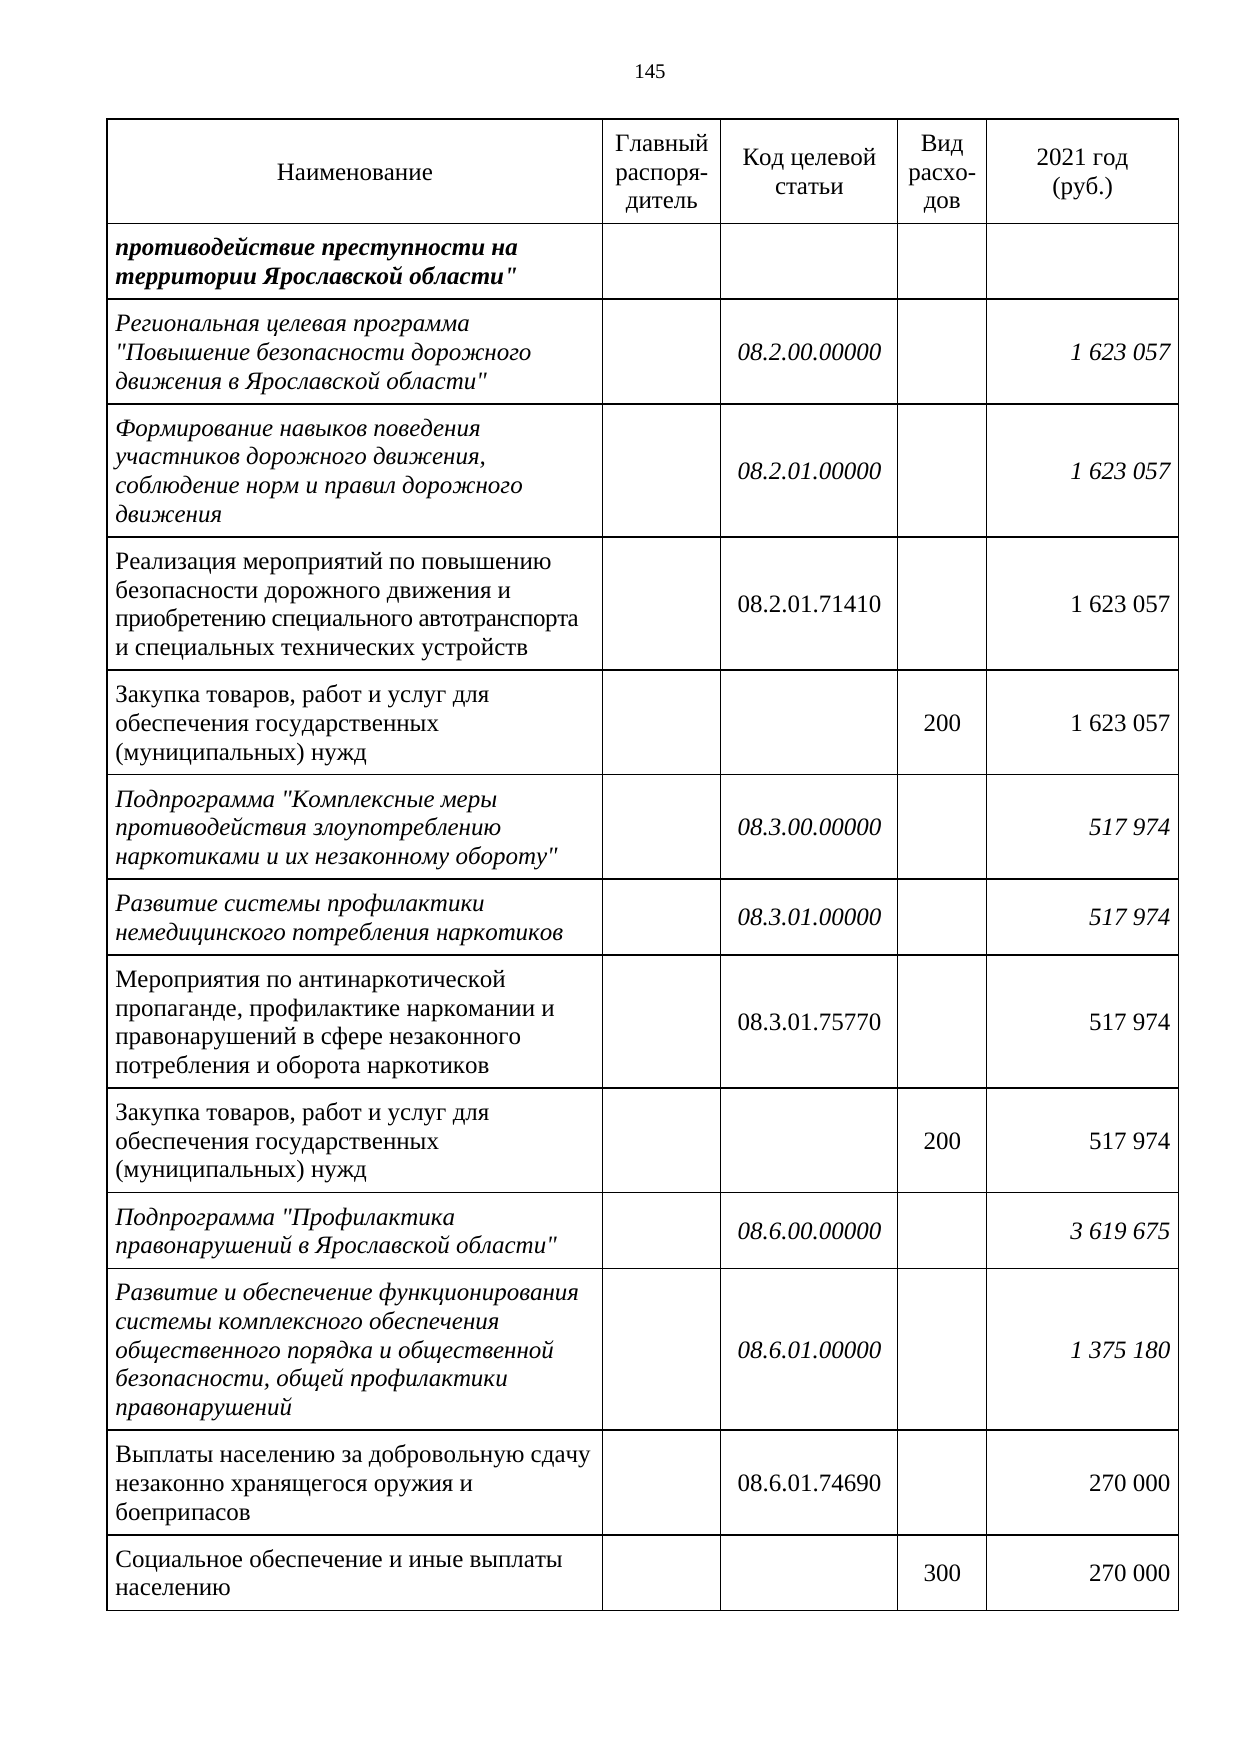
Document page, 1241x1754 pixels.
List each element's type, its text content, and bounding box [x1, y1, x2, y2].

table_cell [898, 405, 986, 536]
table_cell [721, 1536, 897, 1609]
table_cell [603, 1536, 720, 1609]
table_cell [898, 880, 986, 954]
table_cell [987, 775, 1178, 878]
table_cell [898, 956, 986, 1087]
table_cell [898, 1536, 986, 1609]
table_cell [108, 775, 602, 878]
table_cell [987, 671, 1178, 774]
table_header Код целевой статьи [721, 120, 897, 223]
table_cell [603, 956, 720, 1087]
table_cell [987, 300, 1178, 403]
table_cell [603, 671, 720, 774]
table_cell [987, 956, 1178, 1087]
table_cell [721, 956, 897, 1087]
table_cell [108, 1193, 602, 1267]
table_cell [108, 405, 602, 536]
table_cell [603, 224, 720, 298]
table_header Вид расхо-дов [898, 120, 986, 223]
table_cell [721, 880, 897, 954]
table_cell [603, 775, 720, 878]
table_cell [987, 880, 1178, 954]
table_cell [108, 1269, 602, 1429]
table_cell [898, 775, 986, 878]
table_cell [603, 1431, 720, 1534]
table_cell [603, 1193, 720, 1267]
table_header Главный распоря-дитель [603, 120, 720, 223]
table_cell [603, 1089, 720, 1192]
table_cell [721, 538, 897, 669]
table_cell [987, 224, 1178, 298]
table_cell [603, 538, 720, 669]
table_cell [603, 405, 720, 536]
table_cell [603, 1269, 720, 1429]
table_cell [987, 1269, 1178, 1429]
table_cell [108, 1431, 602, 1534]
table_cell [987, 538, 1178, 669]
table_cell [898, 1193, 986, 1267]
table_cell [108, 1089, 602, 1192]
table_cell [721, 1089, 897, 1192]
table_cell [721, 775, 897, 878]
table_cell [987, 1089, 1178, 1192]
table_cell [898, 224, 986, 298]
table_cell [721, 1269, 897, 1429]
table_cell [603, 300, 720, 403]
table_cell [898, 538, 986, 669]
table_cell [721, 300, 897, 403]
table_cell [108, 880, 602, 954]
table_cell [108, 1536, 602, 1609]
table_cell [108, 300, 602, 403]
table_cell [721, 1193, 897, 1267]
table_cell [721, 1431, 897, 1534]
table_header Наименование [108, 120, 602, 223]
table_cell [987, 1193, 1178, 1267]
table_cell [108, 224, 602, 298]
table_header 2021 год (руб.) [987, 120, 1178, 223]
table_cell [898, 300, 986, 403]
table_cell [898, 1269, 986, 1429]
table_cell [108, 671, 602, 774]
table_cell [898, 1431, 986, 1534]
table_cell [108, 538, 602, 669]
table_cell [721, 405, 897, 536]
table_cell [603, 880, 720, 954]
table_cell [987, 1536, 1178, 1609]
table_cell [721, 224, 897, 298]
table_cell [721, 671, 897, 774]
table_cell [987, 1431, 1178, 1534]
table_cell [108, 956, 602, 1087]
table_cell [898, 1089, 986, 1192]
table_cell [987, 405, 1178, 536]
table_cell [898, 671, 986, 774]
